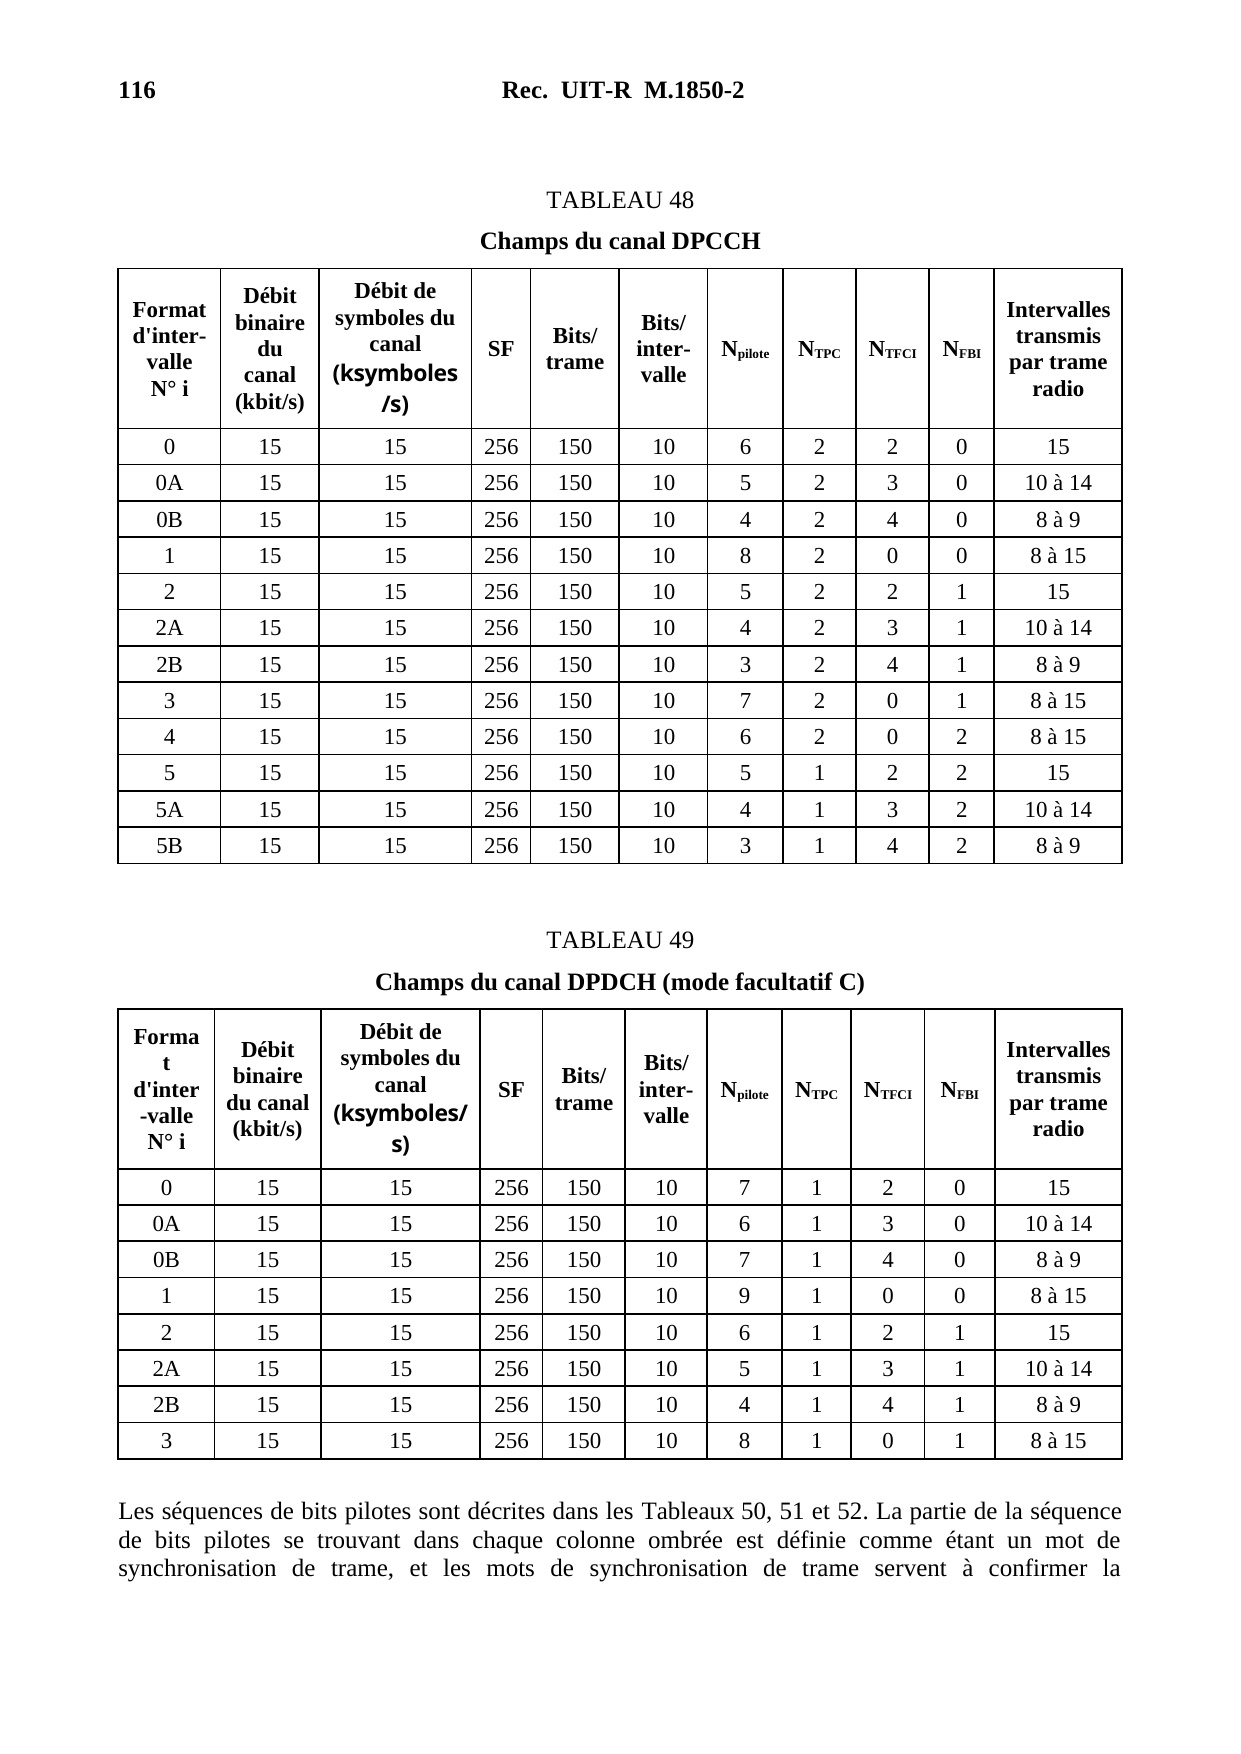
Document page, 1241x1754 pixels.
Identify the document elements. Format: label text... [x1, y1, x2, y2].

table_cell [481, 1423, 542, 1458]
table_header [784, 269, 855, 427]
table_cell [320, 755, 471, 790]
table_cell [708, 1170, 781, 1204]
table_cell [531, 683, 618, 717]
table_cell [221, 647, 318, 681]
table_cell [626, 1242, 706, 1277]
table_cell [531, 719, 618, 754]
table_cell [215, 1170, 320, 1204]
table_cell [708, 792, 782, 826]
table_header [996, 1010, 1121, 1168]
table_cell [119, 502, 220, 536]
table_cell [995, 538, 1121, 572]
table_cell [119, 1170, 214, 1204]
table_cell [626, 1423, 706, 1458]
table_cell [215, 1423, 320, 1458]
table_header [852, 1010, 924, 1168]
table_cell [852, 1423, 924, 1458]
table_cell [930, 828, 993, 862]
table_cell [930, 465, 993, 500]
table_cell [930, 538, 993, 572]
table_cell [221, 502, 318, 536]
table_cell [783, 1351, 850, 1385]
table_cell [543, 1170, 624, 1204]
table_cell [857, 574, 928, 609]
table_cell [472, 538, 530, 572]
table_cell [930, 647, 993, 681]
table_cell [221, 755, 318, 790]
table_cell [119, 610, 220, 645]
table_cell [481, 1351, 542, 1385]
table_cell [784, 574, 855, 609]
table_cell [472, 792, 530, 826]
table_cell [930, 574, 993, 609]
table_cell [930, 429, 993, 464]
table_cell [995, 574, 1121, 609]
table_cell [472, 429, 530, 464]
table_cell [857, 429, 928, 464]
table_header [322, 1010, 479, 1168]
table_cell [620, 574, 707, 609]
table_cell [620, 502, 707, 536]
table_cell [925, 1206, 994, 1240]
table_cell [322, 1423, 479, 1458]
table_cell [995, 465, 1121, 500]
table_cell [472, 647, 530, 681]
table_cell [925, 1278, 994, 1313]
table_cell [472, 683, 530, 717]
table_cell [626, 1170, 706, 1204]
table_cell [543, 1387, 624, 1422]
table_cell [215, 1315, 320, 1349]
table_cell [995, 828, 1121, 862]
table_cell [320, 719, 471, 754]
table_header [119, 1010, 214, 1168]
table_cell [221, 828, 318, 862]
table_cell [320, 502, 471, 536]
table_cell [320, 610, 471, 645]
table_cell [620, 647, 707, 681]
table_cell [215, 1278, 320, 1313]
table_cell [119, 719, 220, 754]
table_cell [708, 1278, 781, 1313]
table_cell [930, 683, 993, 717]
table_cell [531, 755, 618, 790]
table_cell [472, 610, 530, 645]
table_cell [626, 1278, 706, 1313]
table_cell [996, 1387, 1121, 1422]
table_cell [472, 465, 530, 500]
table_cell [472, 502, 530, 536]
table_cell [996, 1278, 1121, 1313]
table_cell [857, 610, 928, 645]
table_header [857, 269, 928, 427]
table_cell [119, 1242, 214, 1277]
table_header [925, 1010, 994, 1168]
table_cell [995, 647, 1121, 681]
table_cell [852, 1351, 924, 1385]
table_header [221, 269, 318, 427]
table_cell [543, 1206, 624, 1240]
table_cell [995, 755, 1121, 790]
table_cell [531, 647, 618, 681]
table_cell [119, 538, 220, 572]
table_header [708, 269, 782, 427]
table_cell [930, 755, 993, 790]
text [118, 1496, 1122, 1582]
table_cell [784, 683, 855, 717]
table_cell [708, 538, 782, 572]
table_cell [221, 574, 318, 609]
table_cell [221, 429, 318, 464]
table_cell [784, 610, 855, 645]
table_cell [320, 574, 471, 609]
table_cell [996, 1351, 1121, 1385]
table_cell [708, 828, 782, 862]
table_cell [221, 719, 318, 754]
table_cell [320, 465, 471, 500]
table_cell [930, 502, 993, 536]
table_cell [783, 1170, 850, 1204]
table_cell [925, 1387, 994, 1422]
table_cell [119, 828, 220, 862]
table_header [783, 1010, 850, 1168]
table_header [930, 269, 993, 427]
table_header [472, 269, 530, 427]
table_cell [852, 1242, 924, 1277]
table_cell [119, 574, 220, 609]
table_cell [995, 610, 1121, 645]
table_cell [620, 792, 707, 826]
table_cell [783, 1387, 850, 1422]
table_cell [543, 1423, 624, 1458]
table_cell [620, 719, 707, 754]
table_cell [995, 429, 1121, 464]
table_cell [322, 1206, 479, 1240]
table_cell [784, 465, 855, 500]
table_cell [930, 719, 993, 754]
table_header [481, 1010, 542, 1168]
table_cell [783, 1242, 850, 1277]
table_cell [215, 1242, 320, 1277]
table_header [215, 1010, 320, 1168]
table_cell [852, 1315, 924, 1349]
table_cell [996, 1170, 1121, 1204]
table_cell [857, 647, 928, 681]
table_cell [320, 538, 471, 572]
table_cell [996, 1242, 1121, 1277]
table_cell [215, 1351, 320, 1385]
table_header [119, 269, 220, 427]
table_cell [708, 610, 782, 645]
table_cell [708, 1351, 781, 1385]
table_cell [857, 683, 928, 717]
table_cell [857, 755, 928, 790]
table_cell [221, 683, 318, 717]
title Champs du canal DPDCH (mode facultatif C) [118, 967, 1122, 996]
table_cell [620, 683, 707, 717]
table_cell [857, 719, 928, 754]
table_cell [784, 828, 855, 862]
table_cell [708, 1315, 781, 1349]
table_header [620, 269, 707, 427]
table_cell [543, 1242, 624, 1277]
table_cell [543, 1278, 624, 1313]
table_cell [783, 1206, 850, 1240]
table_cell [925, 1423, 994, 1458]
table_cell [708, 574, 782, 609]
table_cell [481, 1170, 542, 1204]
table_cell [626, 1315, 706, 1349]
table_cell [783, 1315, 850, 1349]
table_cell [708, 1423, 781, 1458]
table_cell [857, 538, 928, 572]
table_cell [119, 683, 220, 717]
title Champs du canal DPCCH [118, 226, 1122, 255]
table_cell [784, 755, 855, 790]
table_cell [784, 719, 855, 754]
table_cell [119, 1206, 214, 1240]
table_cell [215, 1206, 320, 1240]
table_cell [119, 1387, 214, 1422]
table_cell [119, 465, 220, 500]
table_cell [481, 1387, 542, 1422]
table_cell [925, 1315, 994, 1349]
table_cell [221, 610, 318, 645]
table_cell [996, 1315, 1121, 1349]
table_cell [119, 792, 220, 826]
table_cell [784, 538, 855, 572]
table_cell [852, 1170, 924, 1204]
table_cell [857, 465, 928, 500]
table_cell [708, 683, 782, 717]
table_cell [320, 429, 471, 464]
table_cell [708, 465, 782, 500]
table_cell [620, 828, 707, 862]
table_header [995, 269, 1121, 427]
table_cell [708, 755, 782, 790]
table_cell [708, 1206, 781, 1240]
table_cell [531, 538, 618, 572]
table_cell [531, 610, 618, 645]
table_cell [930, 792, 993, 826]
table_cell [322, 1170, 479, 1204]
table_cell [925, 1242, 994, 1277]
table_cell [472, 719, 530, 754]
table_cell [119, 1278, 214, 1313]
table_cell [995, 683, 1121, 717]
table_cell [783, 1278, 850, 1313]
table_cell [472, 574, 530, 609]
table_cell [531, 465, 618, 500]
text TABLEAU 48 [118, 185, 1122, 214]
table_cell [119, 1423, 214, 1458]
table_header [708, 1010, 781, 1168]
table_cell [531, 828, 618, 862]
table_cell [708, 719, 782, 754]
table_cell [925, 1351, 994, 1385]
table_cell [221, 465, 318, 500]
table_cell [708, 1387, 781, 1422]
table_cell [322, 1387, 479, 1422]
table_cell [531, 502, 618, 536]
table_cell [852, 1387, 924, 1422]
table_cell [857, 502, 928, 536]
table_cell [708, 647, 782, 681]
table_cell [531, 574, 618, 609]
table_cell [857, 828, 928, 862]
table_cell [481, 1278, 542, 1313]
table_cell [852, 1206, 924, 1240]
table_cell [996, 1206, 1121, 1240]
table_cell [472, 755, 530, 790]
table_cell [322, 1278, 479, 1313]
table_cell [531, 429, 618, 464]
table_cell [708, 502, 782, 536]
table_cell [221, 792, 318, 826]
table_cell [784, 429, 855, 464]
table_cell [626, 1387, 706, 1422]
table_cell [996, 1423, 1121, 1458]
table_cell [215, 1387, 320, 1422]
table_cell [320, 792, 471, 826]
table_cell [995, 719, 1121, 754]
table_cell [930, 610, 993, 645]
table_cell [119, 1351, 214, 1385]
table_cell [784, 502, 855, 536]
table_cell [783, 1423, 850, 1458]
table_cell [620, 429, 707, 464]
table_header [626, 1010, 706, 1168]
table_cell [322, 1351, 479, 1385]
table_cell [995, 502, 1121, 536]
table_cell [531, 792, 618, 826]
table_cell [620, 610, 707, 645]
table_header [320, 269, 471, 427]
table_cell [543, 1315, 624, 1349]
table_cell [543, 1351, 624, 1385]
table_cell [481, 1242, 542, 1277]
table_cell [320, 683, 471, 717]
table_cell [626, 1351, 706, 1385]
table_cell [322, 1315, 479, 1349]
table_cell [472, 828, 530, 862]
text TABLEAU 49 [118, 926, 1122, 954]
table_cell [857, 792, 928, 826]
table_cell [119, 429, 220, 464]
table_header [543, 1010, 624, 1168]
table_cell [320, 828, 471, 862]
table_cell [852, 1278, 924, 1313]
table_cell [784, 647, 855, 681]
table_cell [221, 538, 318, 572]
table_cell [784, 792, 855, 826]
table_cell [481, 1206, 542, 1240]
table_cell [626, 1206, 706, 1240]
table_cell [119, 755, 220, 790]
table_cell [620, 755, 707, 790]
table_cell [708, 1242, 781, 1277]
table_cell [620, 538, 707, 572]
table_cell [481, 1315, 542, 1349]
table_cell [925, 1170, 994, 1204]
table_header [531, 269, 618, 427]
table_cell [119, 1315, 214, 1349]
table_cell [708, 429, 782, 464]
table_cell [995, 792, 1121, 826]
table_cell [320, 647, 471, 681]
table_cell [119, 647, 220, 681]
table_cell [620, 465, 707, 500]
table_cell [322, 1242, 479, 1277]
